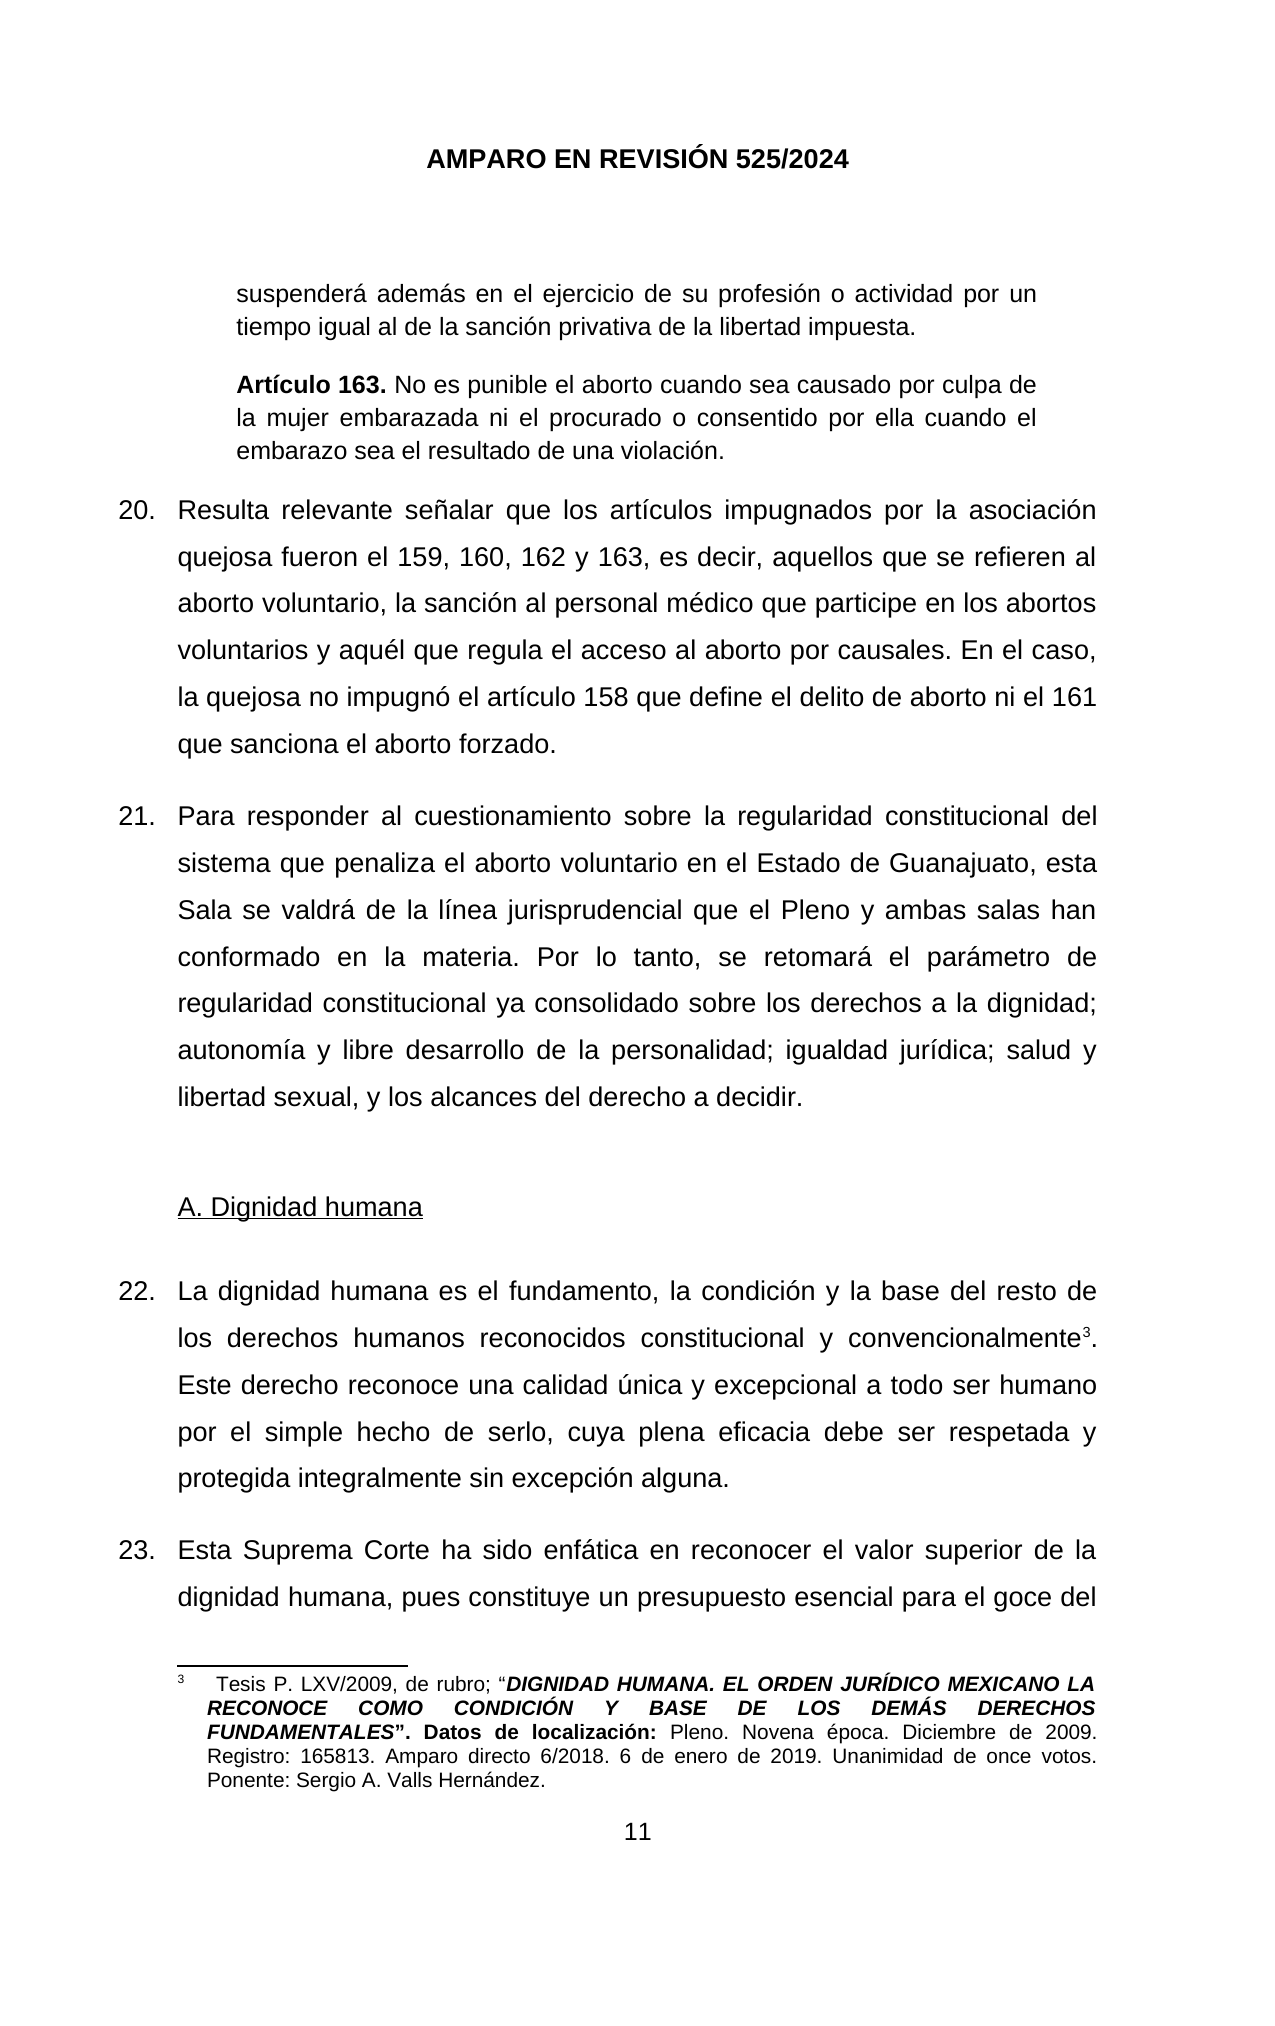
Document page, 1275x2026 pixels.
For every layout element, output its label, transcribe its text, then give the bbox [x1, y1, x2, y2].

list Para responder al cuestionamiento sobre la regularidad constitucional del sistema que penaliza el aborto voluntario en el Estado de Guanajuato, esta Sala se valdrá de la línea jurisprudencial que el Pleno y ambas salas han conformado en la materia. Por lo tanto, se retomará el parámetro de regularidad constitucional ya consolidado sobre los derechos a la dignidad; autonomía y libre desarrollo de la personalidad; igualdad jurídica; salud y libertad sexual, y los alcances del derecho a decidir. [118, 800, 1098, 1112]
list La dignidad humana es el fundamento, la condición y la base del resto de los derechos humanos reconocidos constitucional y convencionalmente. Este derecho reconoce una calidad única y excepcional a todo ser humano por el simple hecho de serlo, cuya plena eficacia debe ser respetada y protegida integralmente sin excepción alguna. [118, 1275, 1098, 1494]
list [118, 1534, 1098, 1612]
list Resulta relevante señalar que los artículos impugnados por la asociación quejosa fueron el 159, 160, 162 y 163, es decir, aquellos que se refieren al aborto voluntario, la sanción al personal médico que participe en los abortos voluntarios y aquél que regula el acceso al aborto por causales. En el caso, la quejosa no impugnó el artículo 158 que define el delito de aborto ni el 161 que sanciona el aborto forzado. [118, 494, 1098, 759]
subtitle A. Dignidad humana [177, 1191, 1098, 1222]
text Artículo 163. No es punible el aborto cuando sea causado por culpa de la mujer embarazada ni el procurado o consentido por ella cuando el embarazo sea el resultado de una violación. [236, 370, 1039, 464]
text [236, 279, 1039, 340]
